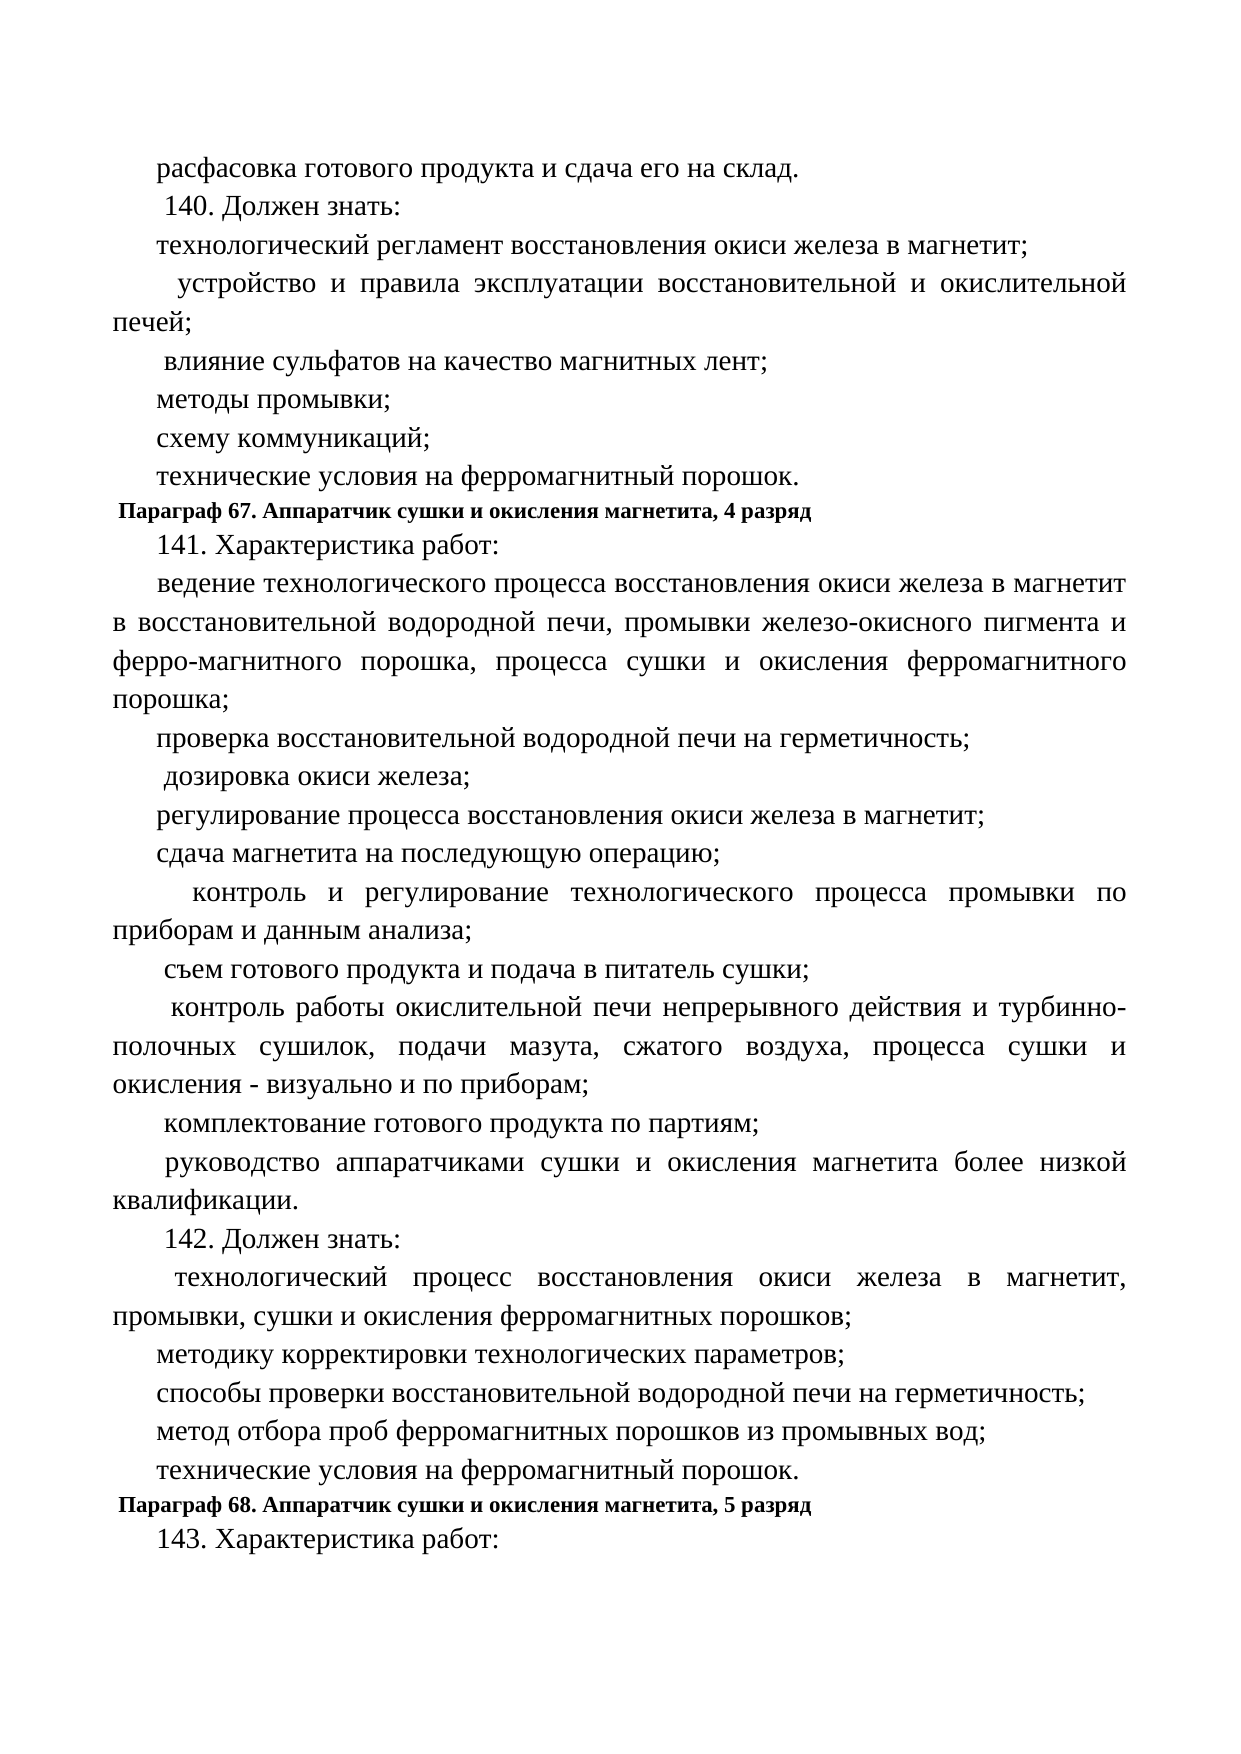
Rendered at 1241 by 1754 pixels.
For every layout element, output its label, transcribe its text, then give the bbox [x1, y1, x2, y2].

text контроль и регулирование технологического процесса промывки по приборам и данным анализа; [112, 874, 1128, 946]
text устройство и правила эксплуатации восстановительной и окислительной печей; [112, 266, 1128, 338]
text технические условия на ферромагнитный порошок. [112, 458, 1128, 492]
text влияние сульфатов на качество магнитных лент; [112, 343, 1128, 376]
text Параграф 67. Аппаратчик сушки и окисления магнетита, 4 разряд [112, 497, 1128, 523]
text технологический процесс восстановления окиси железа в магнетит, промывки, сушки и окисления ферромагнитных порошков; [112, 1259, 1128, 1331]
text 140. Должен знать: [112, 188, 1128, 222]
text метод отбора проб ферромагнитных порошков из промывных вод; [112, 1413, 1128, 1447]
text дозировка окиси железа; [112, 758, 1128, 792]
text проверка восстановительной водородной печи на герметичность; [112, 720, 1128, 753]
text сдача магнетита на последующую операцию; [112, 835, 1128, 869]
text расфасовка готового продукта и сдача его на склад. [112, 150, 1128, 183]
text схему коммуникаций; [112, 420, 1128, 453]
text комплектование готового продукта по партиям; [112, 1105, 1128, 1139]
text способы проверки восстановительной водородной печи на герметичность; [112, 1375, 1128, 1408]
text методы промывки; [112, 381, 1128, 415]
text методику корректировки технологических параметров; [112, 1336, 1128, 1370]
text руководство аппаратчиками сушки и окисления магнетита более низкой квалификации. [112, 1144, 1128, 1216]
text съем готового продукта и подача в питатель сушки; [112, 951, 1128, 984]
text контроль работы окислительной печи непрерывного действия и турбинно-полочных сушилок, подачи мазута, сжатого воздуха, процесса сушки и окисления - визуально и по приборам; [112, 989, 1128, 1100]
text 143. Характеристика работ: [112, 1521, 1128, 1554]
text 142. Должен знать: [112, 1221, 1128, 1254]
text регулирование процесса восстановления окиси железа в магнетит; [112, 797, 1128, 830]
text 141. Характеристика работ: [112, 527, 1128, 561]
text технологический регламент восстановления окиси железа в магнетит; [112, 227, 1128, 261]
text Параграф 68. Аппаратчик сушки и окисления магнетита, 5 разряд [112, 1491, 1128, 1517]
text ведение технологического процесса восстановления окиси железа в магнетит в восстановительной водородной печи, промывки железо-окисного пигмента и ферро-магнитного порошка, процесса сушки и окисления ферромагнитного порошка; [112, 566, 1128, 715]
text технические условия на ферромагнитный порошок. [112, 1452, 1128, 1486]
